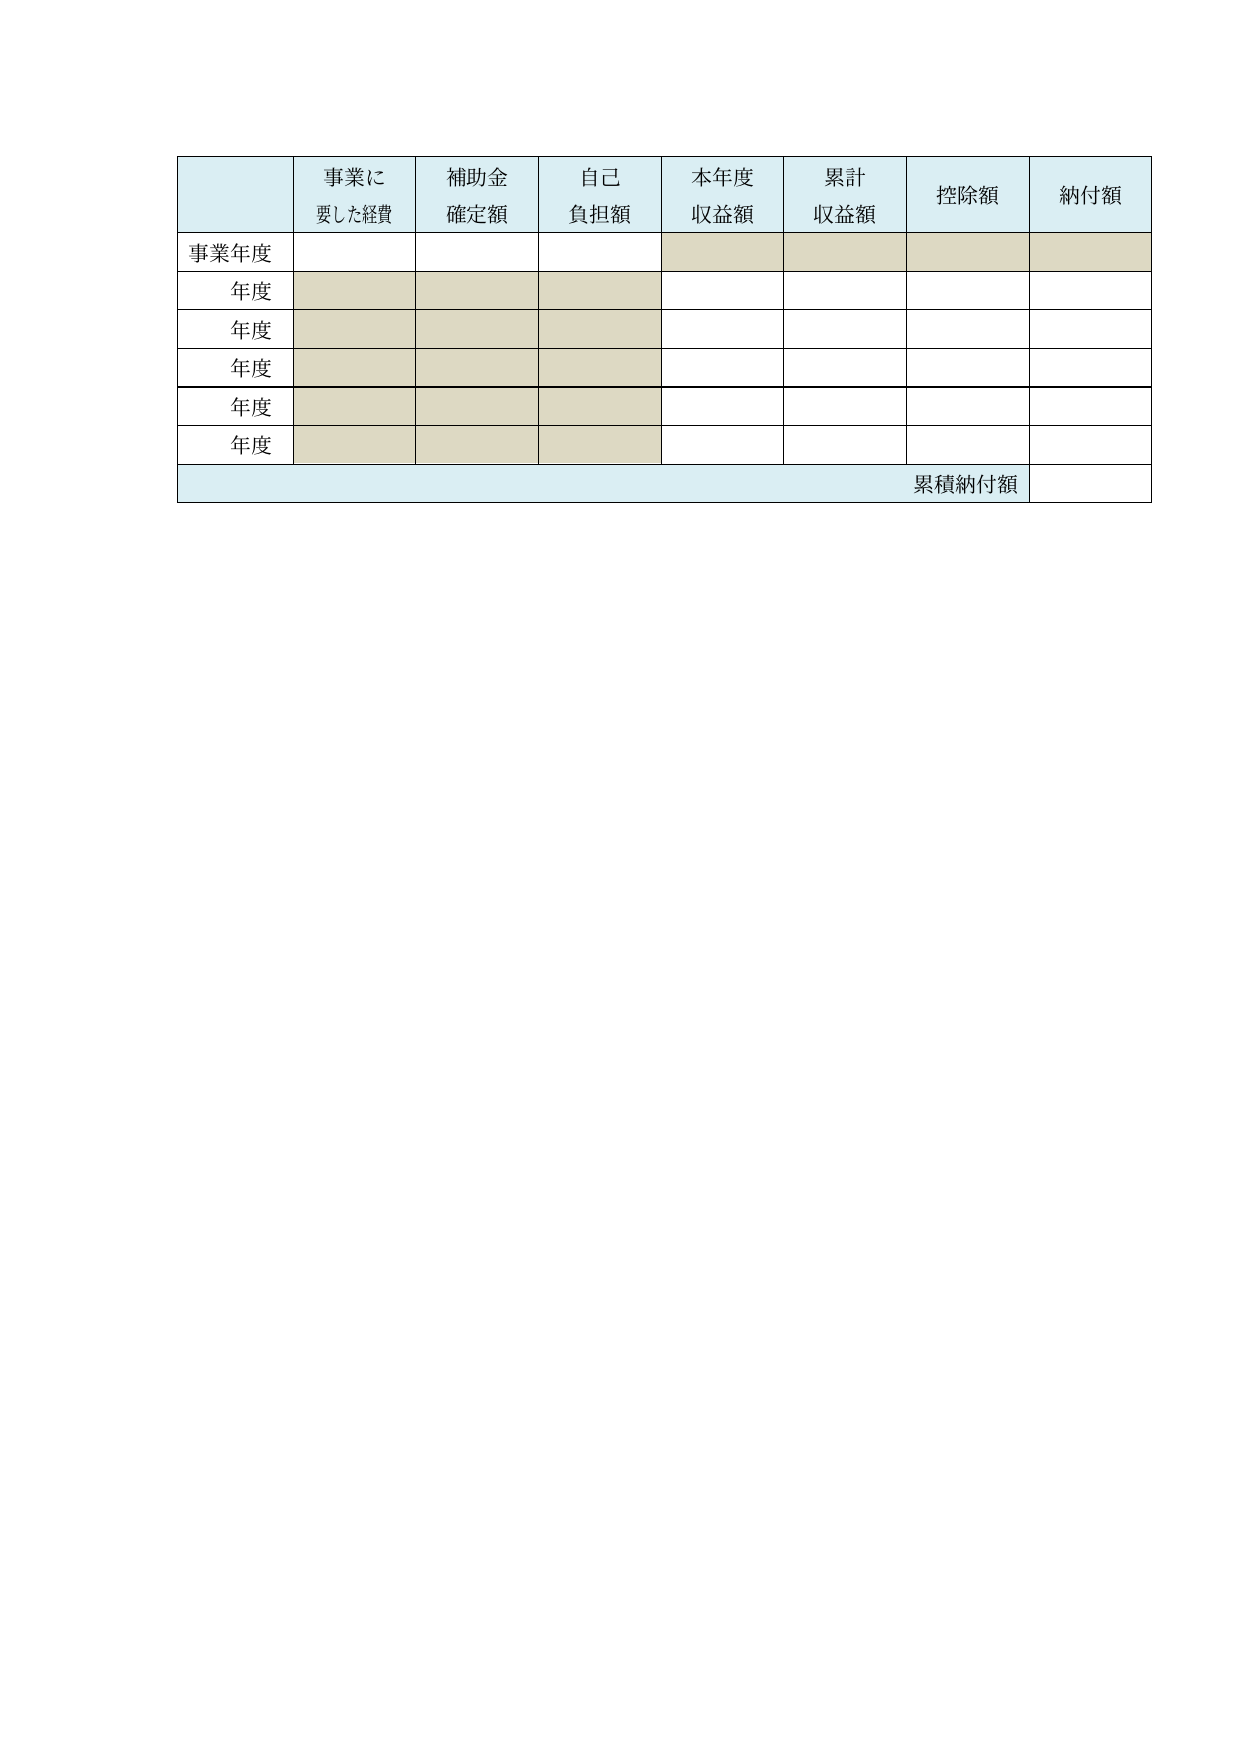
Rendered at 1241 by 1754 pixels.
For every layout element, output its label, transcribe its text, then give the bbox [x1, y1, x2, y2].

table_cell [539, 233, 661, 271]
table_cell [539, 310, 661, 348]
table_cell [1030, 388, 1151, 425]
table_cell [662, 233, 783, 271]
table_cell [907, 426, 1029, 463]
table_cell [416, 349, 538, 386]
table_header 本年度 収益額 [662, 157, 783, 232]
table_cell 年度 [178, 310, 293, 348]
table_header 控除額 [907, 157, 1029, 232]
table_cell [294, 310, 415, 348]
table_header [178, 157, 293, 232]
table_cell [662, 388, 783, 425]
table_cell [907, 272, 1029, 309]
table_cell [1030, 349, 1151, 386]
table_cell [539, 272, 661, 309]
table_cell [1030, 272, 1151, 309]
table_cell [416, 310, 538, 348]
table_header 累計 収益額 [784, 157, 906, 232]
table_cell 年度 [178, 272, 293, 309]
table_cell [784, 349, 906, 386]
table_cell [1030, 426, 1151, 463]
table_cell [907, 233, 1029, 271]
table_cell [294, 349, 415, 386]
table_cell [294, 272, 415, 309]
table_cell [1030, 465, 1151, 502]
table_cell [416, 272, 538, 309]
table_cell [907, 349, 1029, 386]
table_cell [539, 426, 661, 463]
table_cell [784, 388, 906, 425]
table_cell [539, 349, 661, 386]
table_cell 累積納付額 [178, 465, 1029, 502]
table_cell [784, 233, 906, 271]
table_header 納付額 [1030, 157, 1151, 232]
table_cell [662, 310, 783, 348]
table_cell 年度 [178, 426, 293, 463]
table_cell [294, 426, 415, 463]
table_header 自己 負担額 [539, 157, 661, 232]
table_header 事業に 要した経費 [294, 157, 415, 232]
table_cell [784, 426, 906, 463]
table_cell 年度 [178, 349, 293, 386]
table_cell [907, 310, 1029, 348]
table_cell [294, 233, 415, 271]
table_cell [662, 272, 783, 309]
table_cell [662, 349, 783, 386]
table_cell [416, 426, 538, 463]
table_cell [784, 310, 906, 348]
table_header 補助金 確定額 [416, 157, 538, 232]
table_cell [294, 388, 415, 425]
table_cell [539, 388, 661, 425]
table_cell [662, 426, 783, 463]
table_cell 事業年度 [178, 233, 293, 271]
table_cell [416, 233, 538, 271]
table_cell [1030, 233, 1151, 271]
table_cell [784, 272, 906, 309]
table_cell [1030, 310, 1151, 348]
table_cell [907, 388, 1029, 425]
table_cell [416, 388, 538, 425]
table_cell 年度 [178, 388, 293, 425]
